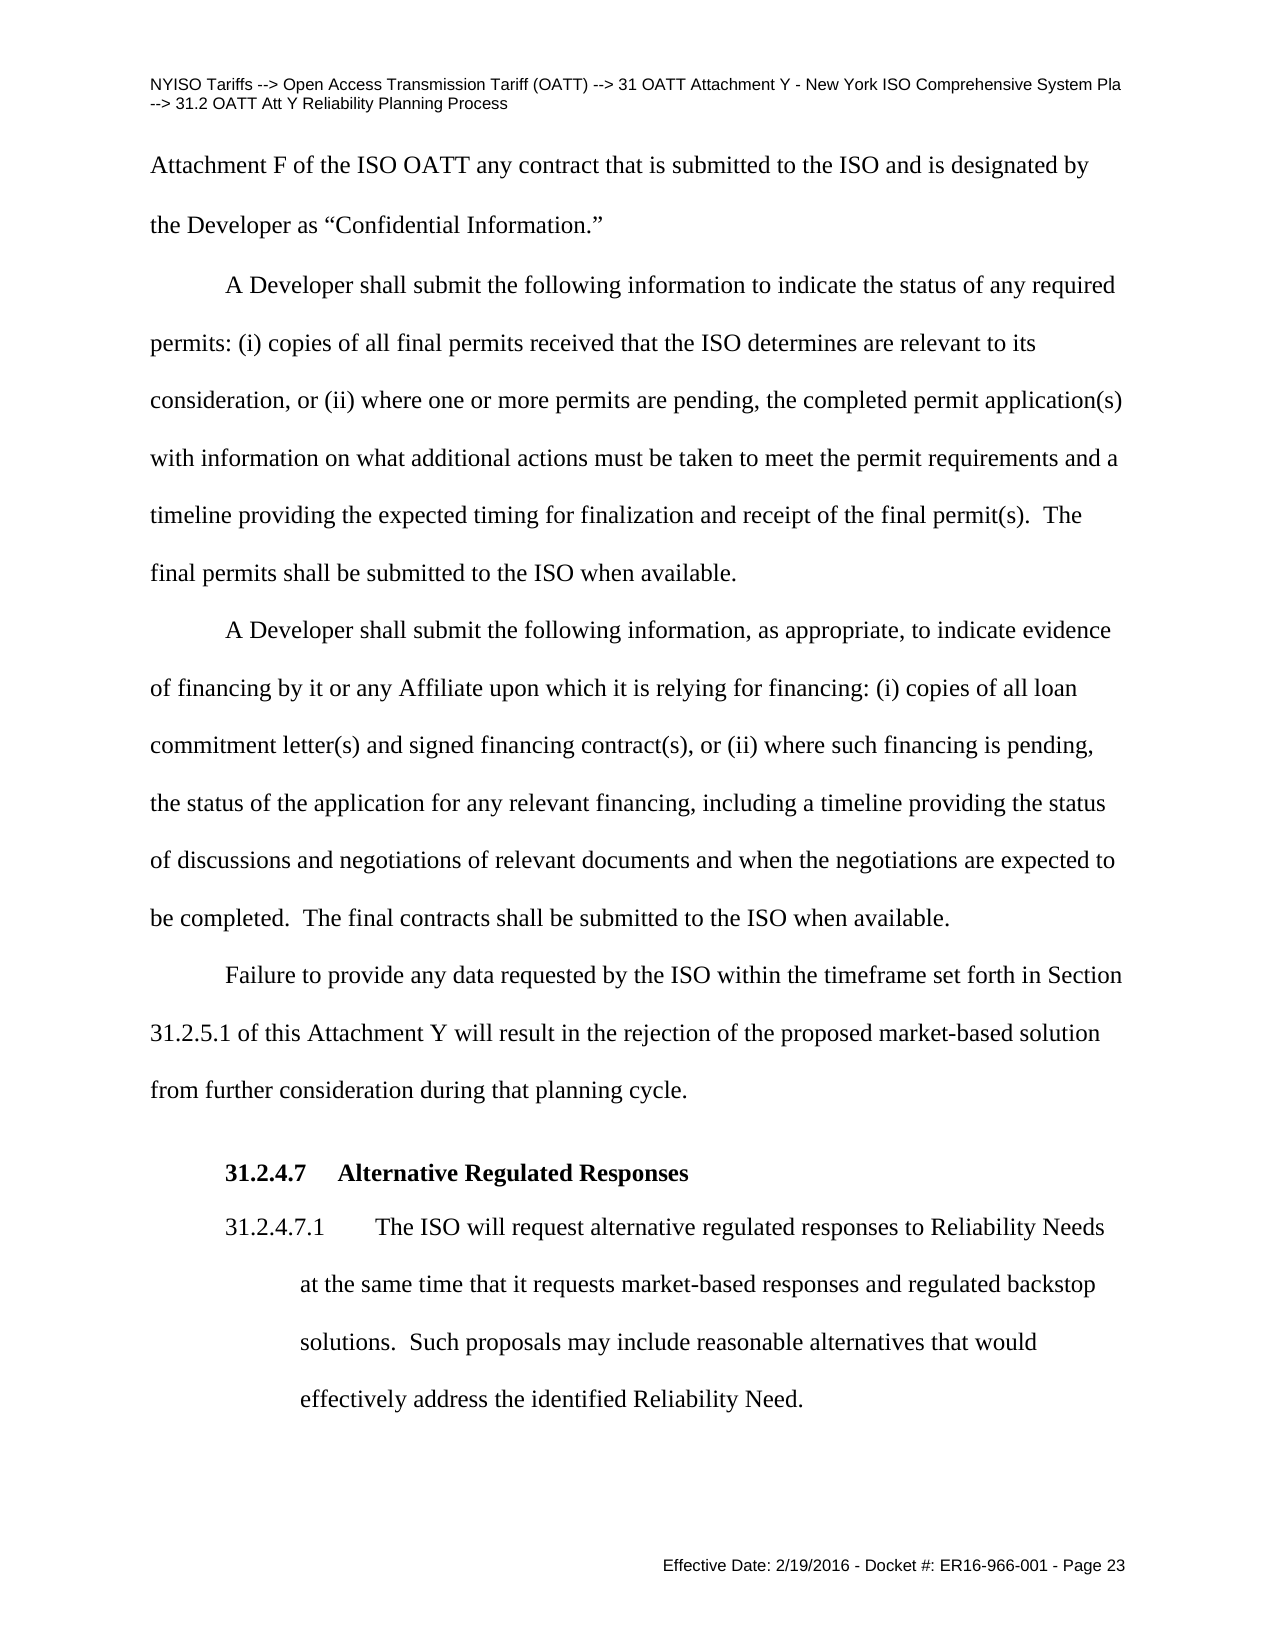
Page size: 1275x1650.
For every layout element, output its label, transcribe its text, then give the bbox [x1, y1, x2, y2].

text A Developer shall submit the following information, as appropriate, to indicate evidence of financing by it or any Affiliate upon which it is relying for financing: (i) copies of all loan commitment letter(s) and signed financing contract(s), or (ii) where such financing is pending, the status of the application for any relevant financing, including a timeline providing the status of discussions and negotiations of relevant documents and when the negotiations are expected to be completed. The final contracts shall be submitted to the ISO when available. [150, 615, 1125, 932]
text A Developer shall submit the following information to indicate the status of any required permits: (i) copies of all final permits received that the ISO determines are relevant to its consideration, or (ii) where one or more permits are pending, the completed permit application(s) with information on what additional actions must be taken to meet the permit requirements and a timeline providing the expected timing for finalization and receipt of the final permit(s). The final permits shall be submitted to the ISO when available. [150, 270, 1125, 587]
text Failure to provide any data requested by the ISO within the timeframe set forth in Section 31.2.5.1 of this Attachment Y will result in the rejection of the proposed market-based solution from further consideration during that planning cycle. [150, 960, 1125, 1104]
text 31.2.4.7.1 The ISO will request alternative regulated responses to Reliability Needs at the same time that it requests market-based responses and regulated backstop solutions. Such proposals may include reasonable alternatives that would effectively address the identified Reliability Need. [225, 1212, 1125, 1413]
subtitle 31.2.4.7 Alternative Regulated Responses [225, 1158, 1125, 1187]
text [150, 150, 1125, 240]
